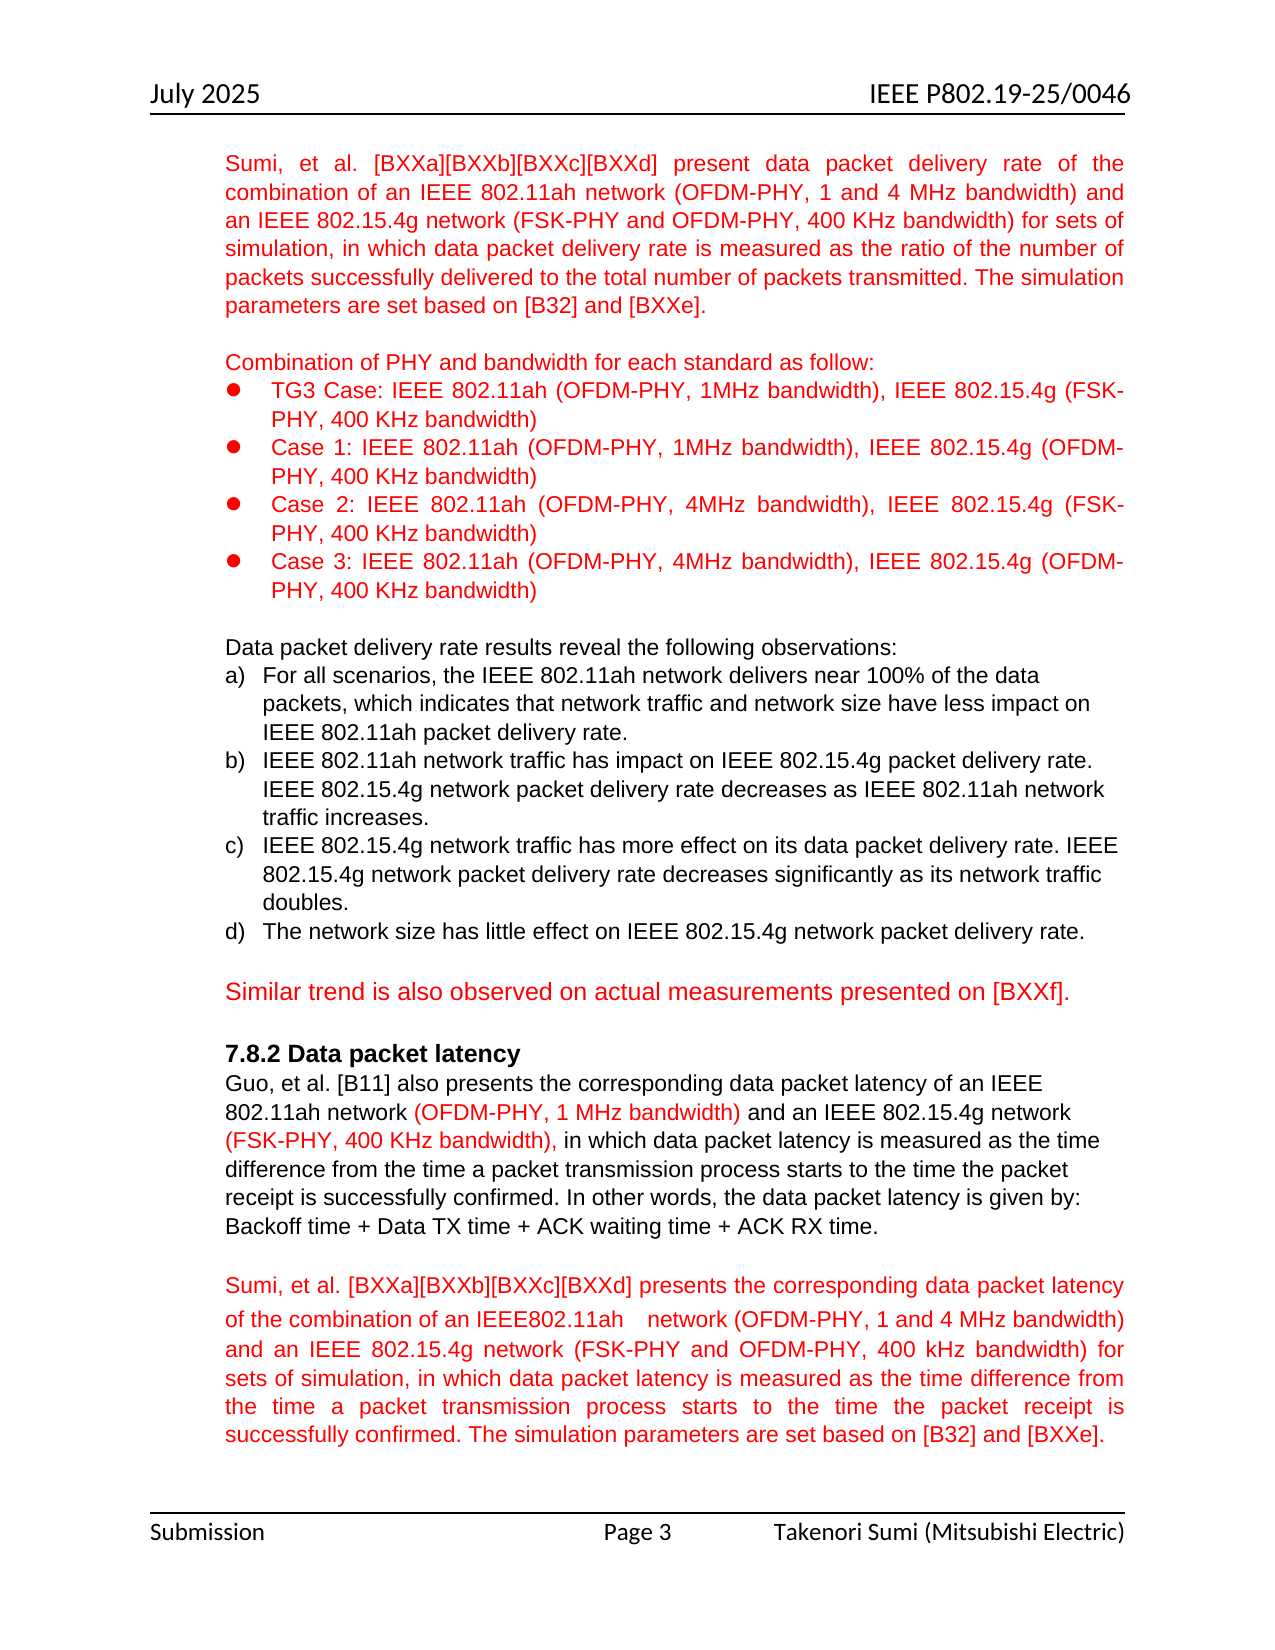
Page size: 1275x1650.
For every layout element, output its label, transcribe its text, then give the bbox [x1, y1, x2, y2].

text Guo, et al. [B11] also presents the corresponding data packet latency of an IEEE 802.11ah network (OFDM-PHY, 1 MHz bandwidth) and an IEEE 802.15.4g network (FSK-PHY, 400 KHz bandwidth), in which data packet latency is measured as the time difference from the time a packet transmission process starts to the time the packet receipt is successfully confirmed. In other words, the data packet latency is given by: Backoff time + Data TX time + ACK waiting time + ACK RX time. [225, 1070, 1125, 1239]
list Case 3: IEEE 802.11ah (OFDM-PHY, 4MHz bandwidth), IEEE 802.15.4g (OFDM-PHY, 400 KHz bandwidth) [225, 548, 1125, 603]
list For all scenarios, the IEEE 802.11ah network delivers near 100% of the data packets, which indicates that network traffic and network size have less impact on IEEE 802.11ah packet delivery rate. [225, 662, 1125, 745]
list The network size has little effect on IEEE 802.15.4g network packet delivery rate. [225, 918, 1125, 944]
list Case 2: IEEE 802.11ah (OFDM-PHY, 4MHz bandwidth), IEEE 802.15.4g (FSK-PHY, 400 KHz bandwidth) [225, 491, 1125, 546]
text 7.8.2 Data packet latency [225, 1039, 1125, 1068]
list IEEE 802.11ah network traffic has impact on IEEE 802.15.4g packet delivery rate. IEEE 802.15.4g network packet delivery rate decreases as IEEE 802.11ah network traffic increases. [225, 747, 1125, 830]
text Combination of PHY and bandwidth for each standard as follow: [225, 349, 1125, 375]
text Data packet delivery rate results reveal the following observations: [225, 633, 1125, 660]
list TG3 Case: IEEE 802.11ah (OFDM-PHY, 1MHz bandwidth), IEEE 802.15.4g (FSK-PHY, 400 KHz bandwidth) [225, 377, 1125, 432]
text Similar trend is also observed on actual measurements presented on [BXXf]. [225, 977, 1125, 1006]
list Case 1: IEEE 802.11ah (OFDM-PHY, 1MHz bandwidth), IEEE 802.15.4g (OFDM-PHY, 400 KHz bandwidth) [225, 434, 1125, 489]
list IEEE 802.15.4g network traffic has more effect on its data packet delivery rate. IEEE 802.15.4g network packet delivery rate decreases significantly as its network traffic doubles. [225, 832, 1125, 916]
text Sumi, et al. [BXXa][BXXb][BXXc][BXXd] present data packet delivery rate of the combination of an IEEE 802.11ah network (OFDM-PHY, 1 and 4 MHz bandwidth) and an IEEE 802.15.4g network (FSK-PHY and OFDM-PHY, 400 KHz bandwidth) for sets of simulation, in which data packet delivery rate is measured as the ratio of the number of packets successfully delivered to the total number of packets transmitted. The simulation parameters are set based on [B32] and [BXXe]. [225, 150, 1125, 318]
text Sumi, et al. [BXXa][BXXb][BXXc][BXXd] presents the corresponding data packet latency of the combination of an IEEE802.11ah network (OFDM-PHY, 1 and 4 MHz bandwidth) and an IEEE 802.15.4g network (FSK-PHY and OFDM-PHY, 400 kHz bandwidth) for sets of simulation, in which data packet latency is measured as the time difference from the time a packet transmission process starts to the time the packet receipt is successfully confirmed. The simulation parameters are set based on [B32] and [BXXe]. [225, 1272, 1125, 1448]
